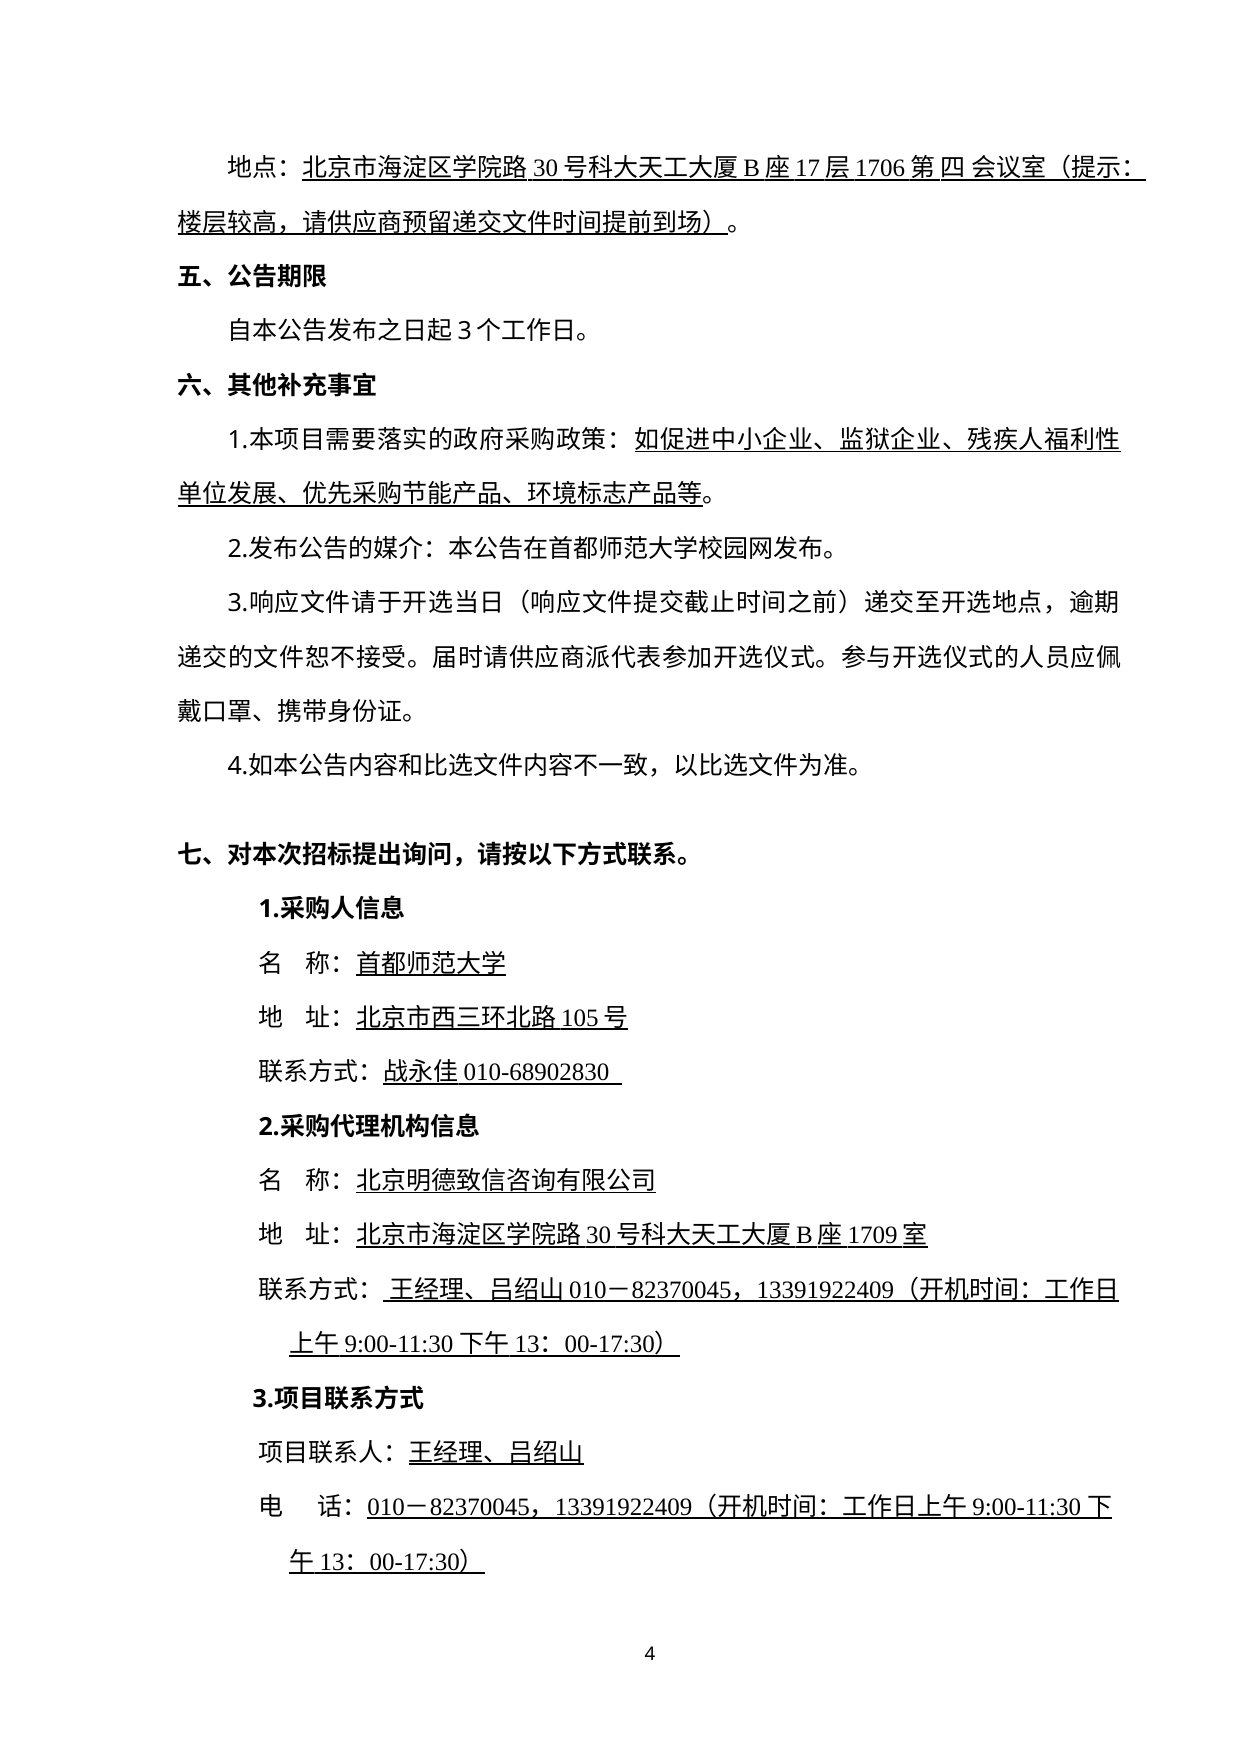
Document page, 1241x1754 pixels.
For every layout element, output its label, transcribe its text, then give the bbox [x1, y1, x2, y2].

text 名 称：北京明德致信咨询有限公司 [258, 1161, 1122, 1197]
text 联系方式：战永佳010-68902830 [258, 1052, 1122, 1088]
subtitle 六、其他补充事宜 [177, 365, 1122, 401]
text 1.采购人信息 [258, 889, 1122, 925]
text 地 址：北京市海淀区学院路30号科大天工大厦B座1709室 [258, 1215, 1122, 1251]
text 自本公告发布之日起3个工作日。 [177, 311, 1122, 347]
subtitle 五、公告期限 [177, 256, 1122, 293]
text 1.本项目需要落实的政府采购政策：如促进中小企业、监狱企业、残疾人福利性单位发展、优先采购节能产品、环境标志产品等。 [177, 419, 1122, 510]
text 2.发布公告的媒介：本公告在首都师范大学校园网发布。 [177, 528, 1122, 564]
text 地点：北京市海淀区学院路30号科大天工大厦B座17层1706第 四 会议室（提示：楼层较高，请供应商预留递交文件时间提前到场）。 [177, 148, 1122, 238]
text 3.响应文件请于开选当日（响应文件提交截止时间之前）递交至开选地点，逾期递交的文件恕不接受。届时请供应商派代表参加开选仪式。参与开选仪式的人员应佩戴口罩、携带身份证。 [177, 583, 1122, 728]
text 地 址：北京市西三环北路105号 [258, 997, 1122, 1034]
text 3.项目联系方式 [177, 1378, 1122, 1414]
text 名 称：首都师范大学 [258, 943, 1122, 979]
text 4.如本公告内容和比选文件内容不一致，以比选文件为准。 [177, 746, 1122, 782]
text 联系方式： 王经理、吕绍山010－82370045，13391922409（开机时间：工作日上午9:00-11:30 下午13：00-17:30） [258, 1269, 1122, 1360]
text 2.采购代理机构信息 [258, 1106, 1122, 1142]
subtitle 七、对本次招标提出询问，请按以下方式联系。 [177, 834, 1122, 871]
text 电 话：010－82370045，13391922409（开机时间：工作日上午9:00-11:30 下午13：00-17:30） [258, 1487, 1122, 1577]
text 项目联系人：王经理、吕绍山 [258, 1432, 1122, 1469]
